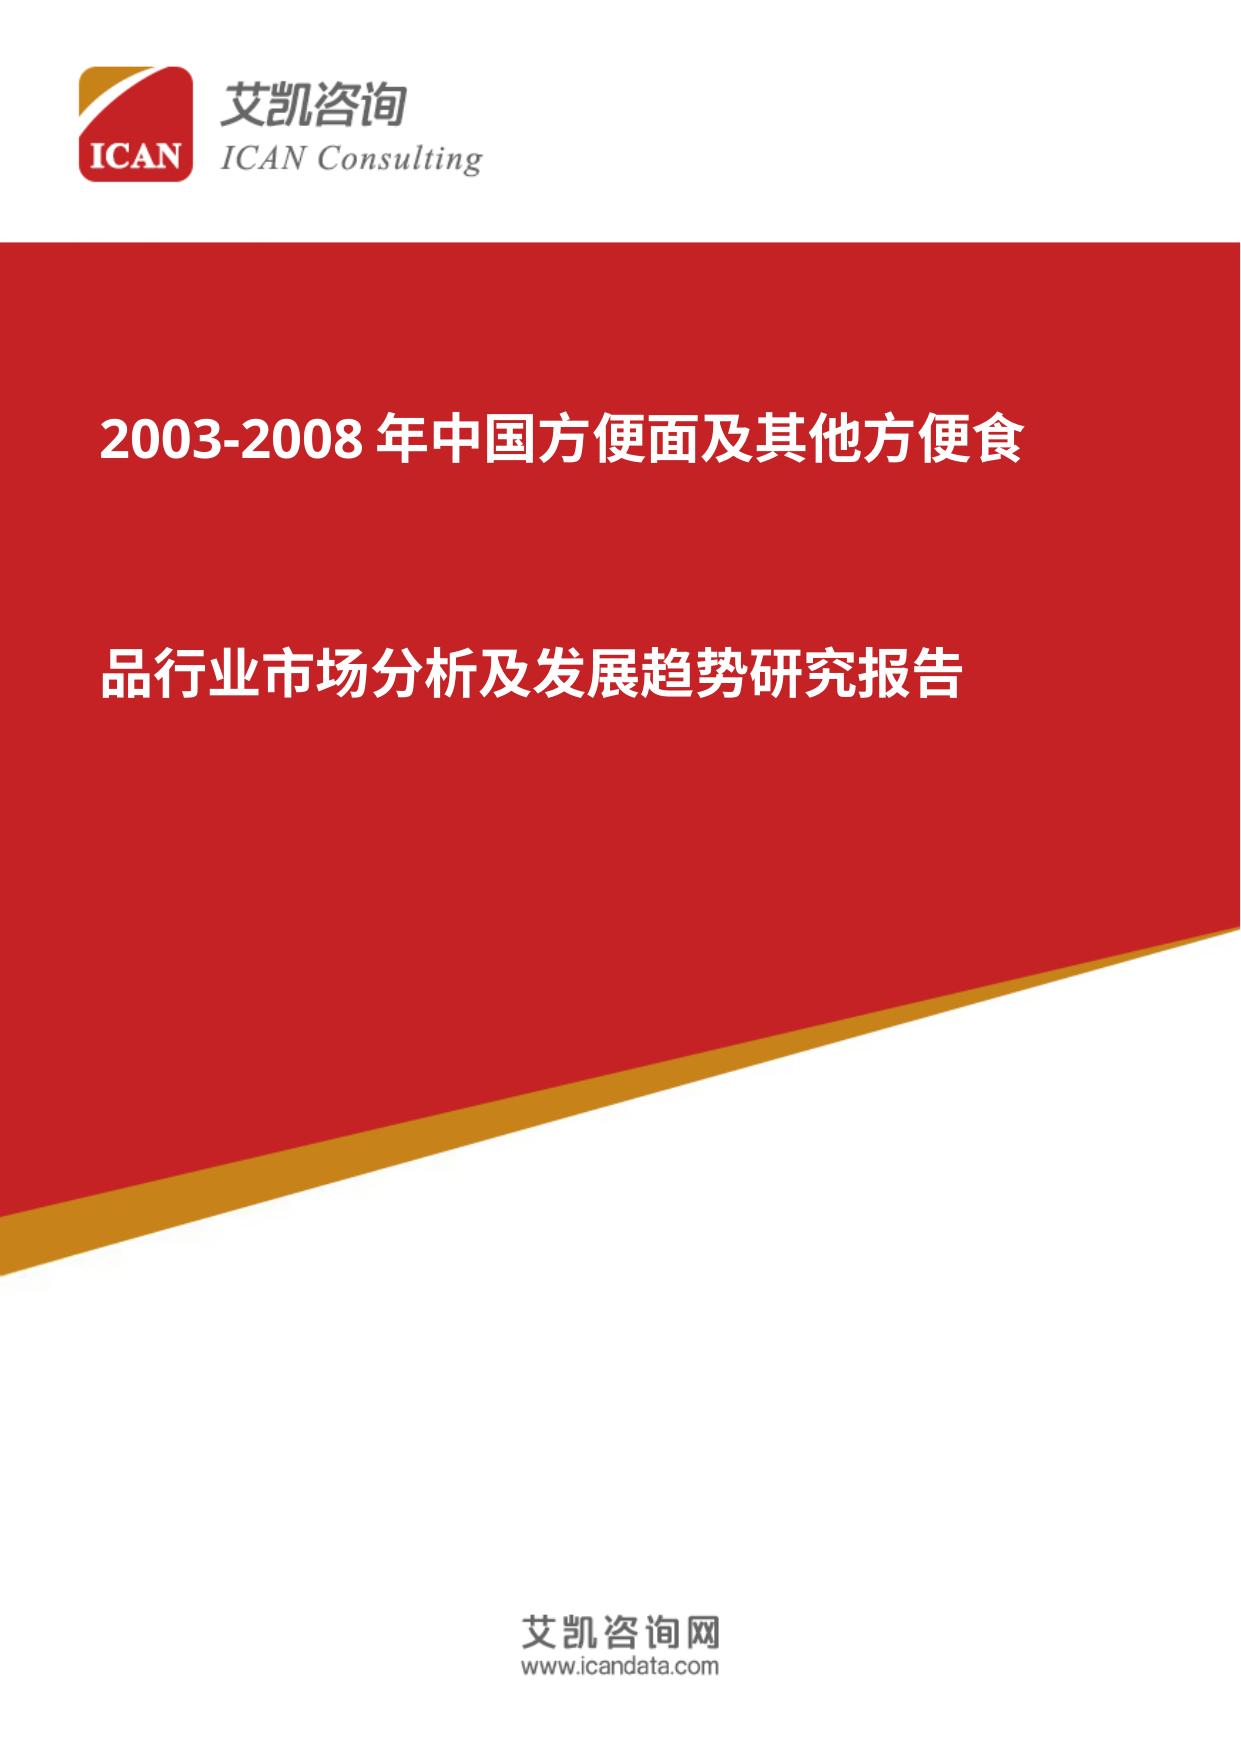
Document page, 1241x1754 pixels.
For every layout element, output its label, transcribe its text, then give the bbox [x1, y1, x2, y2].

subtitle 2003-2008年中国方便面及其他方便食品行业市场分析及发展趋势研究报告 [99, 386, 1053, 718]
picture [0, 5, 1241, 1754]
